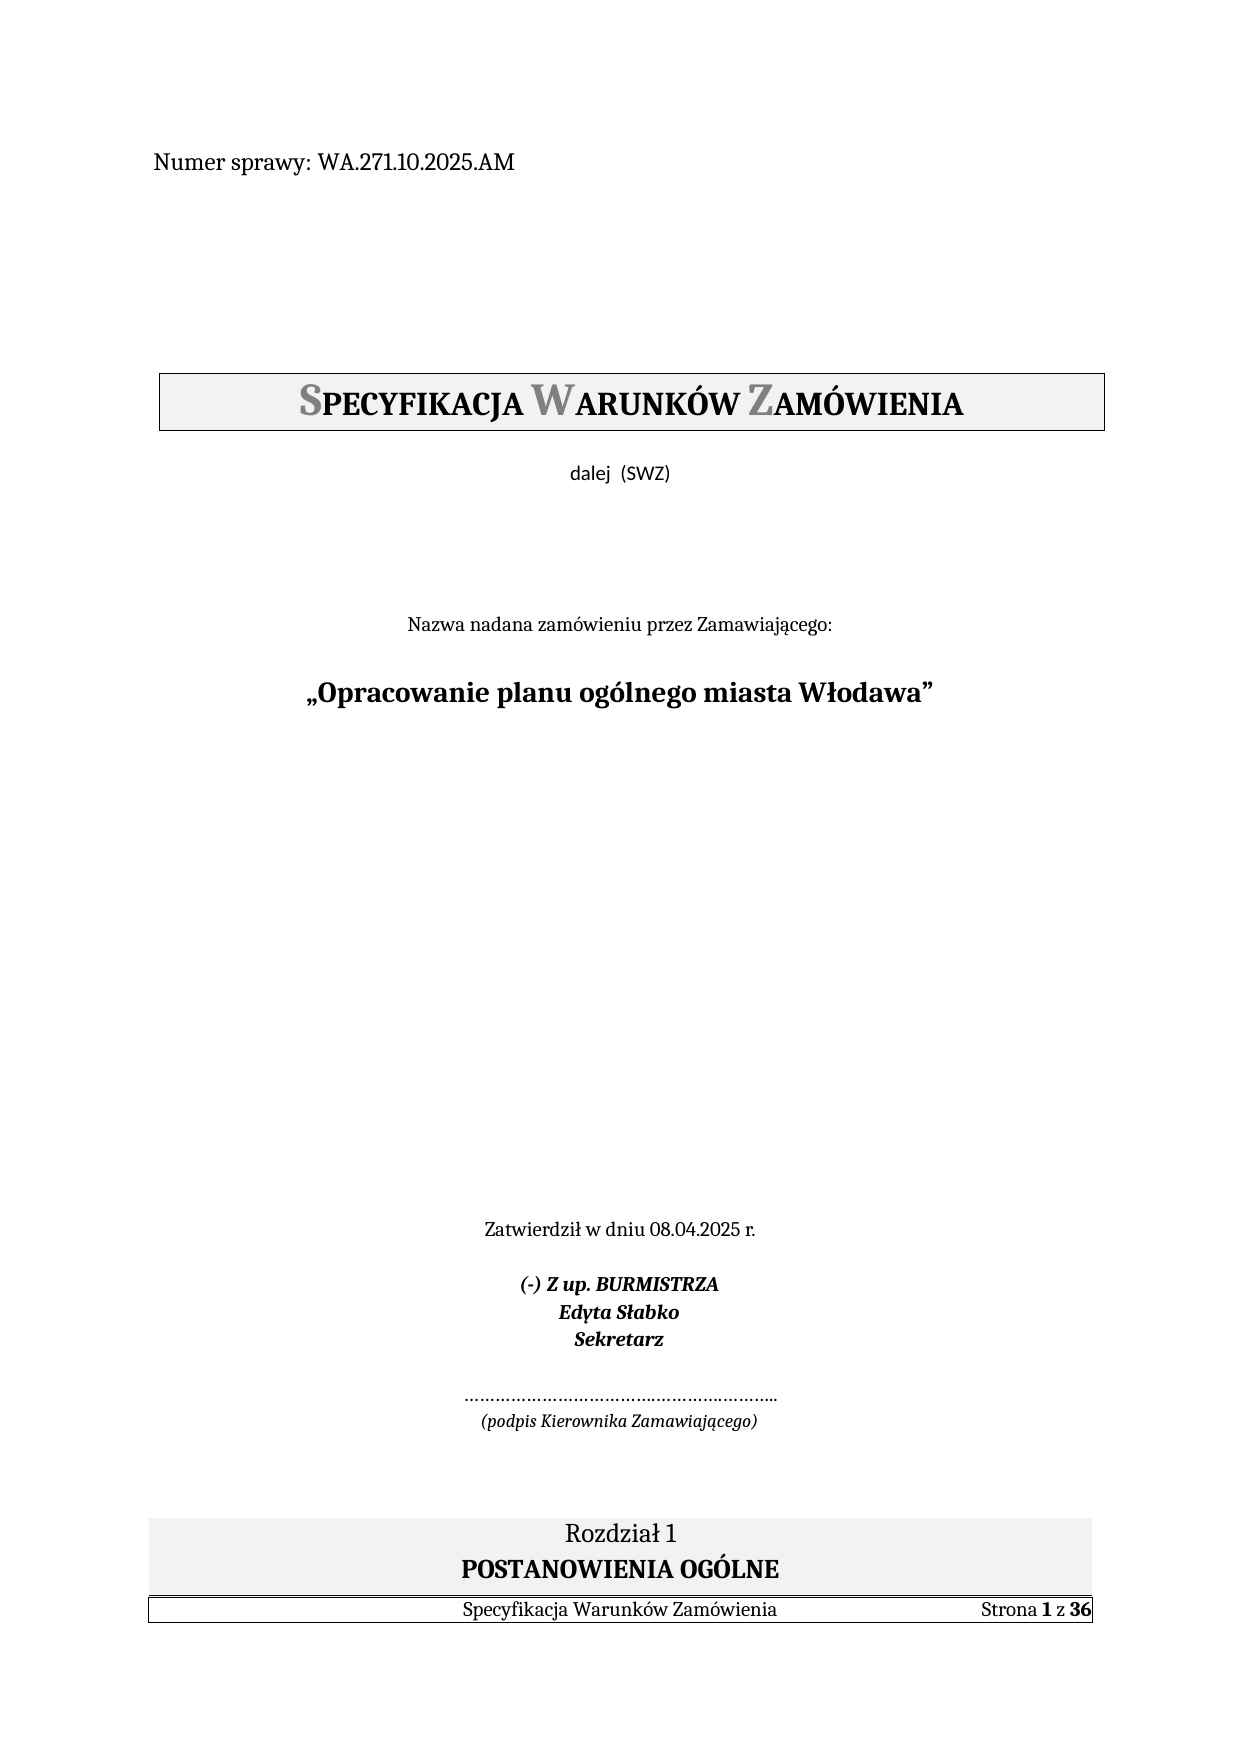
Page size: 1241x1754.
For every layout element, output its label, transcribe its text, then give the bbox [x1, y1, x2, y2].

text Zatwierdził w dniu 08.04.2025 r. [148, 1218, 1093, 1242]
text „Opracowanie planu ogólnego miasta Włodawa” [148, 640, 1093, 710]
text dalej (SWZ) [148, 461, 1093, 486]
text Edyta Słabko [148, 1301, 1093, 1324]
text (podpis Kierownika Zamawiającego) [148, 1411, 1093, 1432]
text ……………………………….………….……….. [148, 1383, 1093, 1407]
text (-) Z up. BURMISTRZA [148, 1273, 1093, 1297]
text Numer sprawy: WA.271.10.2025.AM [148, 148, 1093, 176]
text Nazwa nadana zamówieniu przez Zamawiającego: [148, 613, 1093, 637]
text Sekretarz [148, 1328, 1093, 1352]
table_header SPECYFIKACJA WARUNKÓW ZAMÓWIENIA [160, 374, 1104, 430]
table_header Rozdział 1 POSTANOWIENIA OGÓLNE [149, 1518, 1092, 1594]
